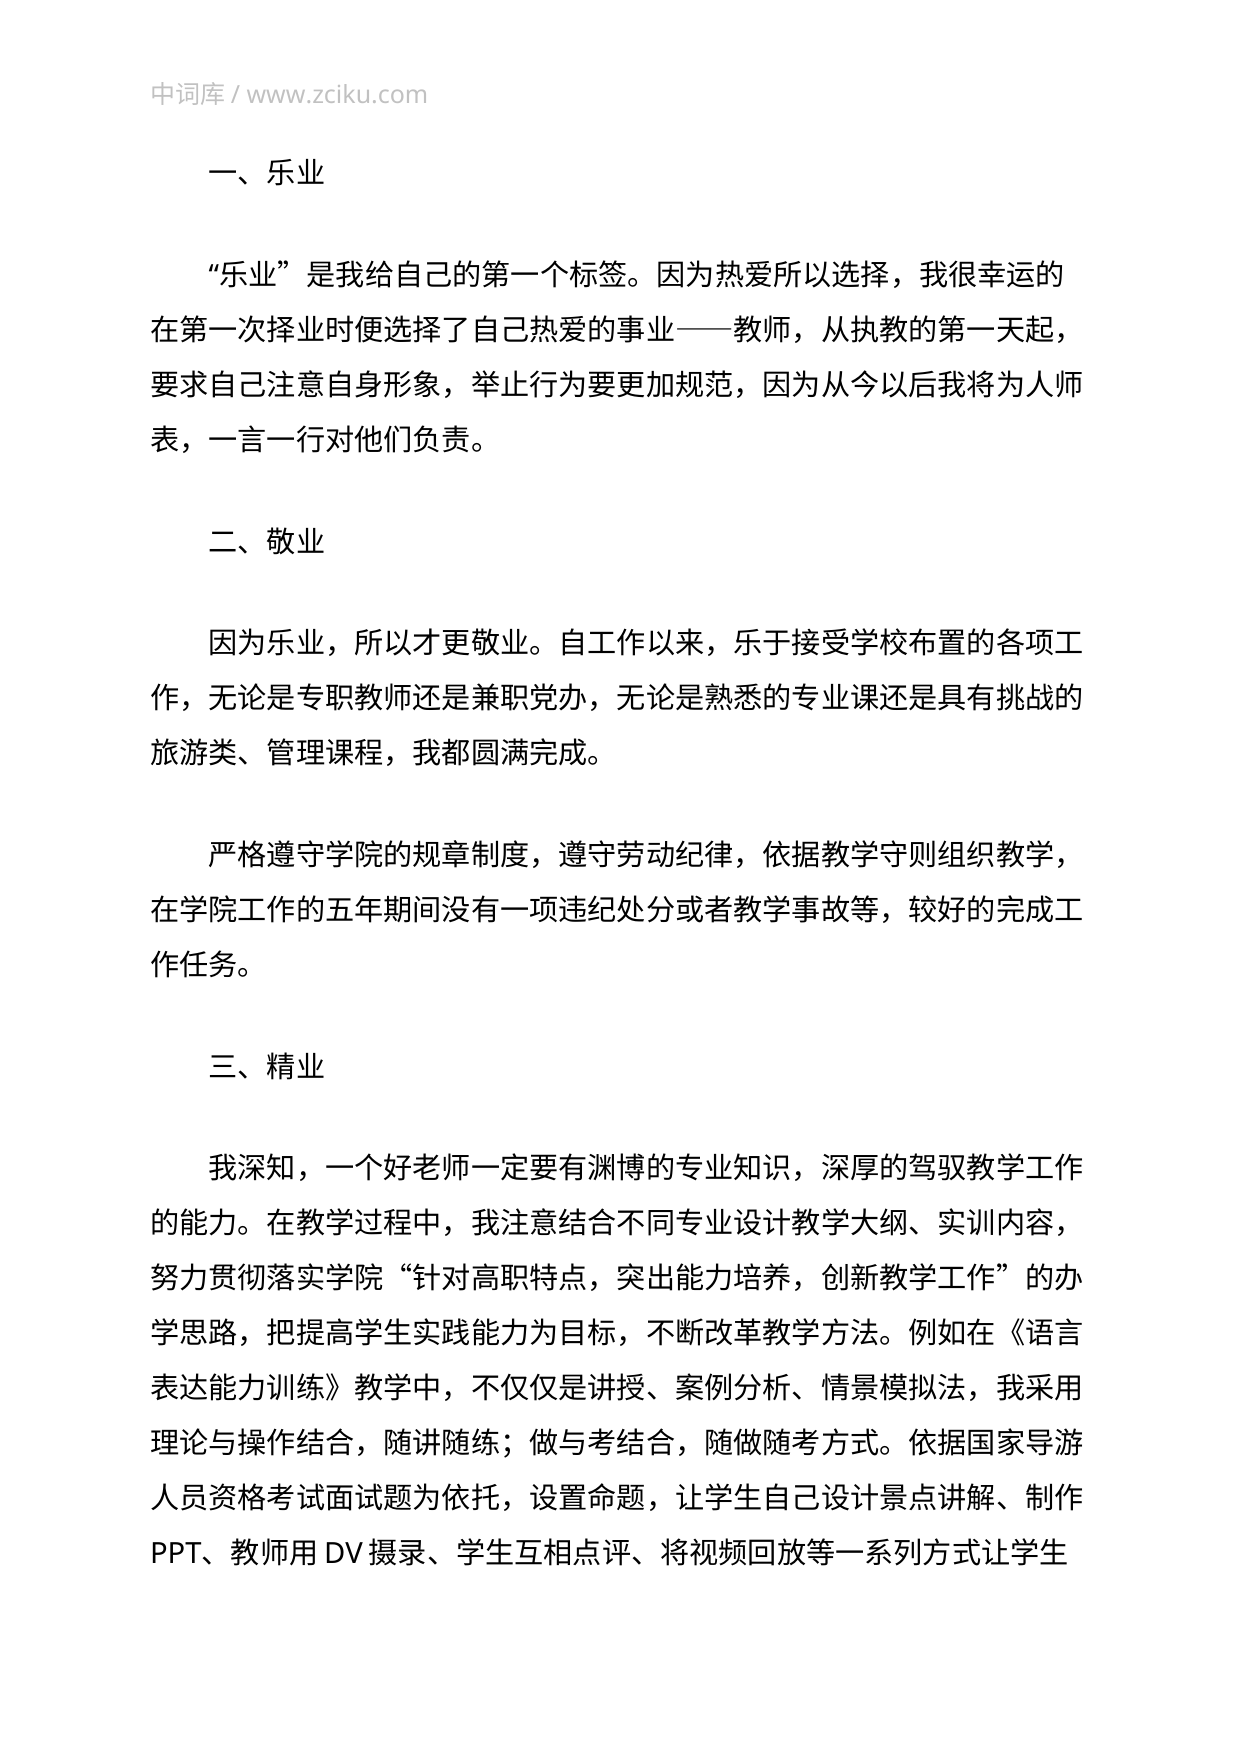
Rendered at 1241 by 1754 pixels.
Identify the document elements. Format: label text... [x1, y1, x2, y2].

text 二、敬业 [150, 518, 1090, 561]
text 严格遵守学院的规章制度，遵守劳动纪律，依据教学守则组织教学，在学院工作的五年期间没有一项违纪处分或者教学事故等，较好的完成工作任务。 [150, 832, 1090, 984]
text “乐业”是我给自己的第一个标签。因为热爱所以选择，我很幸运的在第一次择业时便选择了自己热爱的事业——教师，从执教的第一天起，要求自己注意自身形象，举止行为要更加规范，因为从今以后我将为人师表，一言一行对他们负责。 [150, 252, 1090, 459]
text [150, 1145, 1090, 1572]
text 三、精业 [150, 1043, 1090, 1086]
text 因为乐业，所以才更敬业。自工作以来，乐于接受学校布置的各项工作，无论是专职教师还是兼职党办，无论是熟悉的专业课还是具有挑战的旅游类、管理课程，我都圆满完成。 [150, 620, 1090, 772]
text 一、乐业 [150, 150, 1090, 192]
